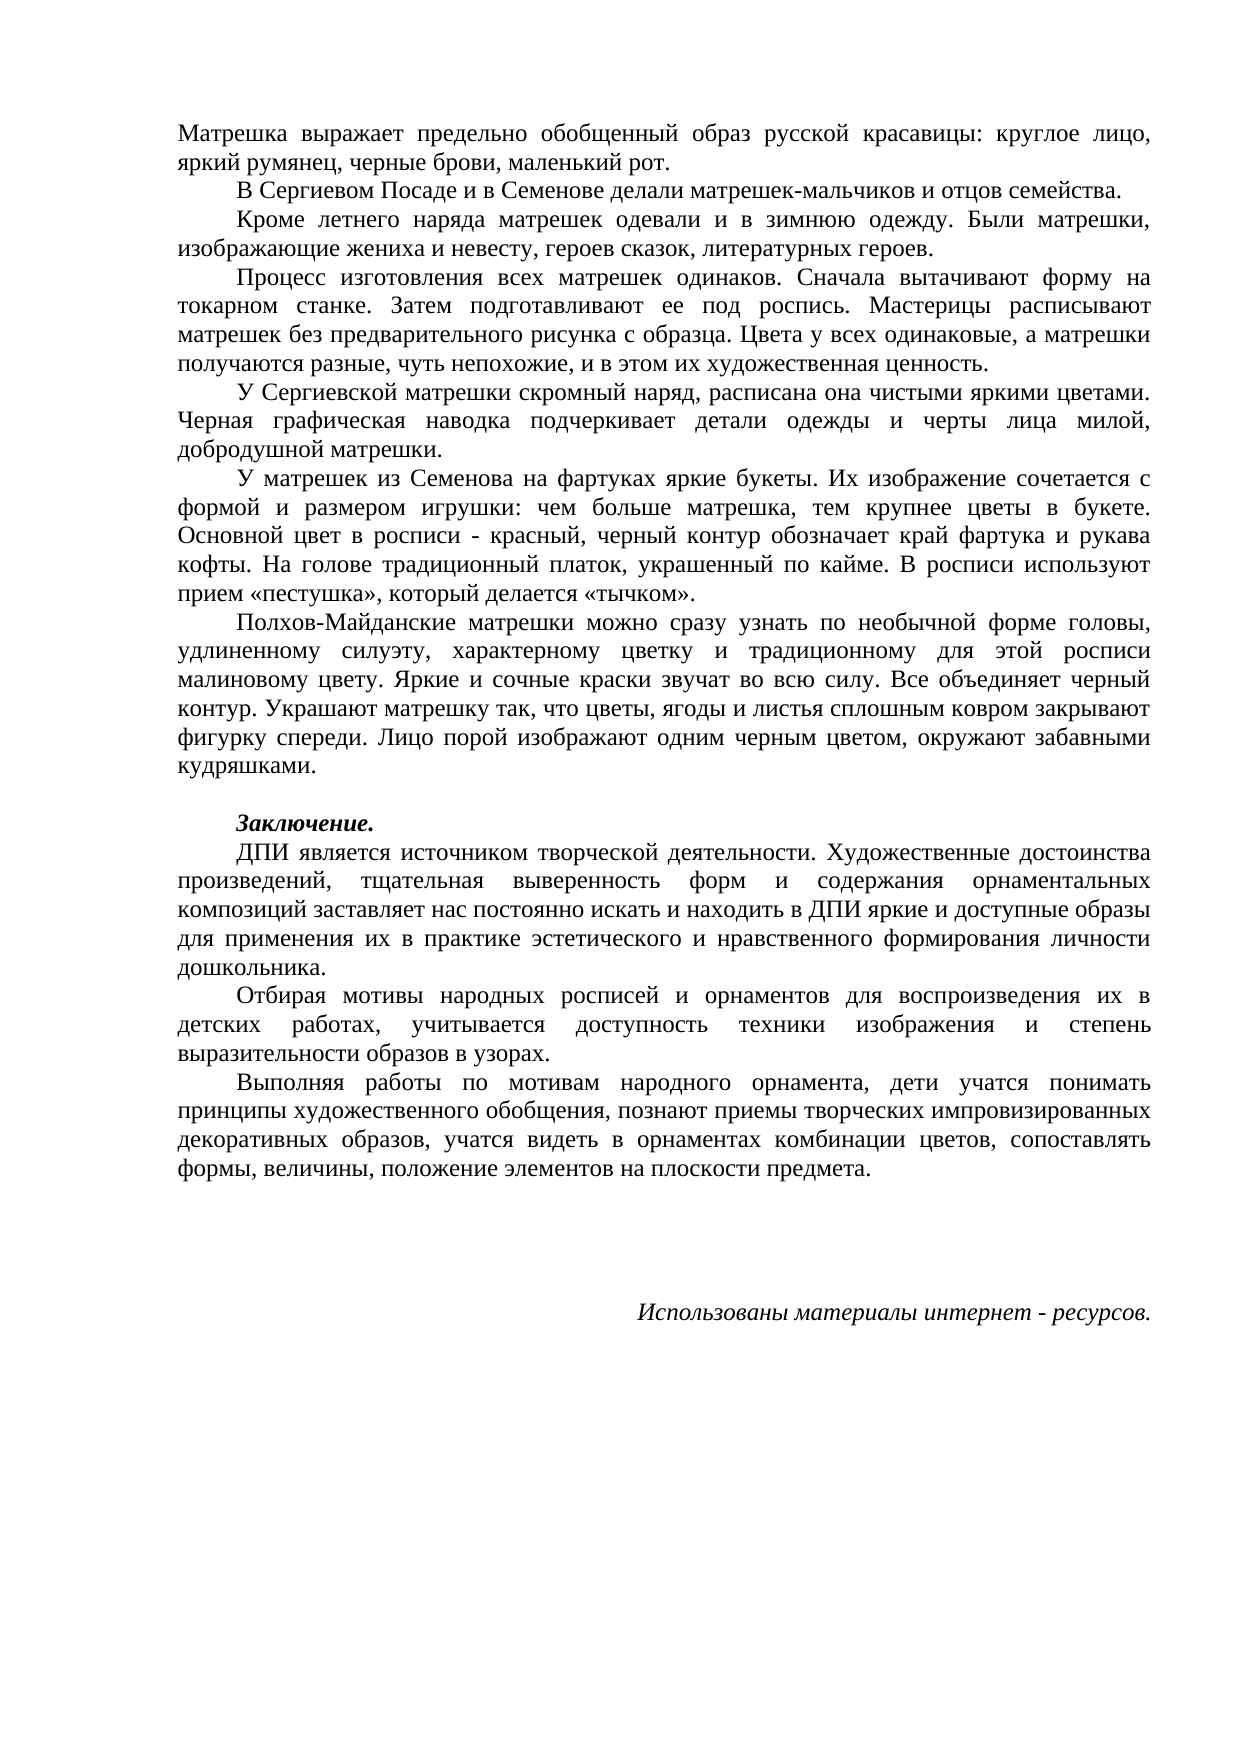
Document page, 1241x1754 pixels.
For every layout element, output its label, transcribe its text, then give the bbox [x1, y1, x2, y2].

text Выполняя работы по мотивам народного орнамента, дети учатся понимать принципы художественного обобщения, познают приемы творческих импровизированных декоративных образов, учатся видеть в орнаментах комбинации цветов, сопоставлять формы, величины, положение элементов на плоскости предмета. [177, 1067, 1152, 1182]
text Отбирая мотивы народных росписей и орнаментов для воспроизведения их в детских работах, учитывается доступность техники изображения и степень выразительности образов в узорах. [177, 981, 1152, 1067]
text Использованы материалы интернет - ресурсов. [177, 1297, 1152, 1326]
text Процесс изготовления всех матрешек одинаков. Сначала вытачивают форму на токарном станке. Затем подготавливают ее под роспись. Мастерицы расписывают матрешек без предварительного рисунка с образца. Цвета у всех одинаковые, а матрешки получаются разные, чуть непохожие, и в этом их художественная ценность. [177, 262, 1152, 377]
text Заключение. [177, 808, 1152, 837]
text Полхов-Майданские матрешки можно сразу узнать по необычной форме головы, удлиненному силуэту, характерному цветку и традиционному для этой росписи малиновому цвету. Яркие и сочные краски звучат во всю силу. Все объединяет черный контур. Украшают матрешку так, что цветы, ягоды и листья сплошным ковром закрывают фигурку спереди. Лицо порой изображают одним черным цветом, окружают забавными кудряшками. [177, 607, 1152, 779]
text ДПИ является источником творческой деятельности. Художественные достоинства произведений, тщательная выверенность форм и содержания орнаментальных композиций заставляет нас постоянно искать и находить в ДПИ яркие и доступные образы для применения их в практике эстетического и нравственного формирования личности дошкольника. [177, 837, 1152, 981]
text У Сергиевской матрешки скромный наряд, расписана она чистыми яркими цветами. Черная графическая наводка подчеркивает детали одежды и черты лица милой, добродушной матрешки. [177, 377, 1152, 463]
text Кроме летнего наряда матрешек одевали и в зимнюю одежду. Были матрешки, изображающие жениха и невесту, героев сказок, литературных героев. [177, 204, 1152, 262]
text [177, 118, 1152, 176]
text В Сергиевом Посаде и в Семенове делали матрешек-мальчиков и отцов семейства. [177, 176, 1152, 204]
text У матрешек из Семенова на фартуках яркие букеты. Их изображение сочетается с формой и размером игрушки: чем больше матрешка, тем крупнее цветы в букете. Основной цвет в росписи - красный, черный контур обозначает край фартука и рукава кофты. На голове традиционный платок, украшенный по кайме. В росписи используют прием «пестушка», который делается «тычком». [177, 463, 1152, 607]
